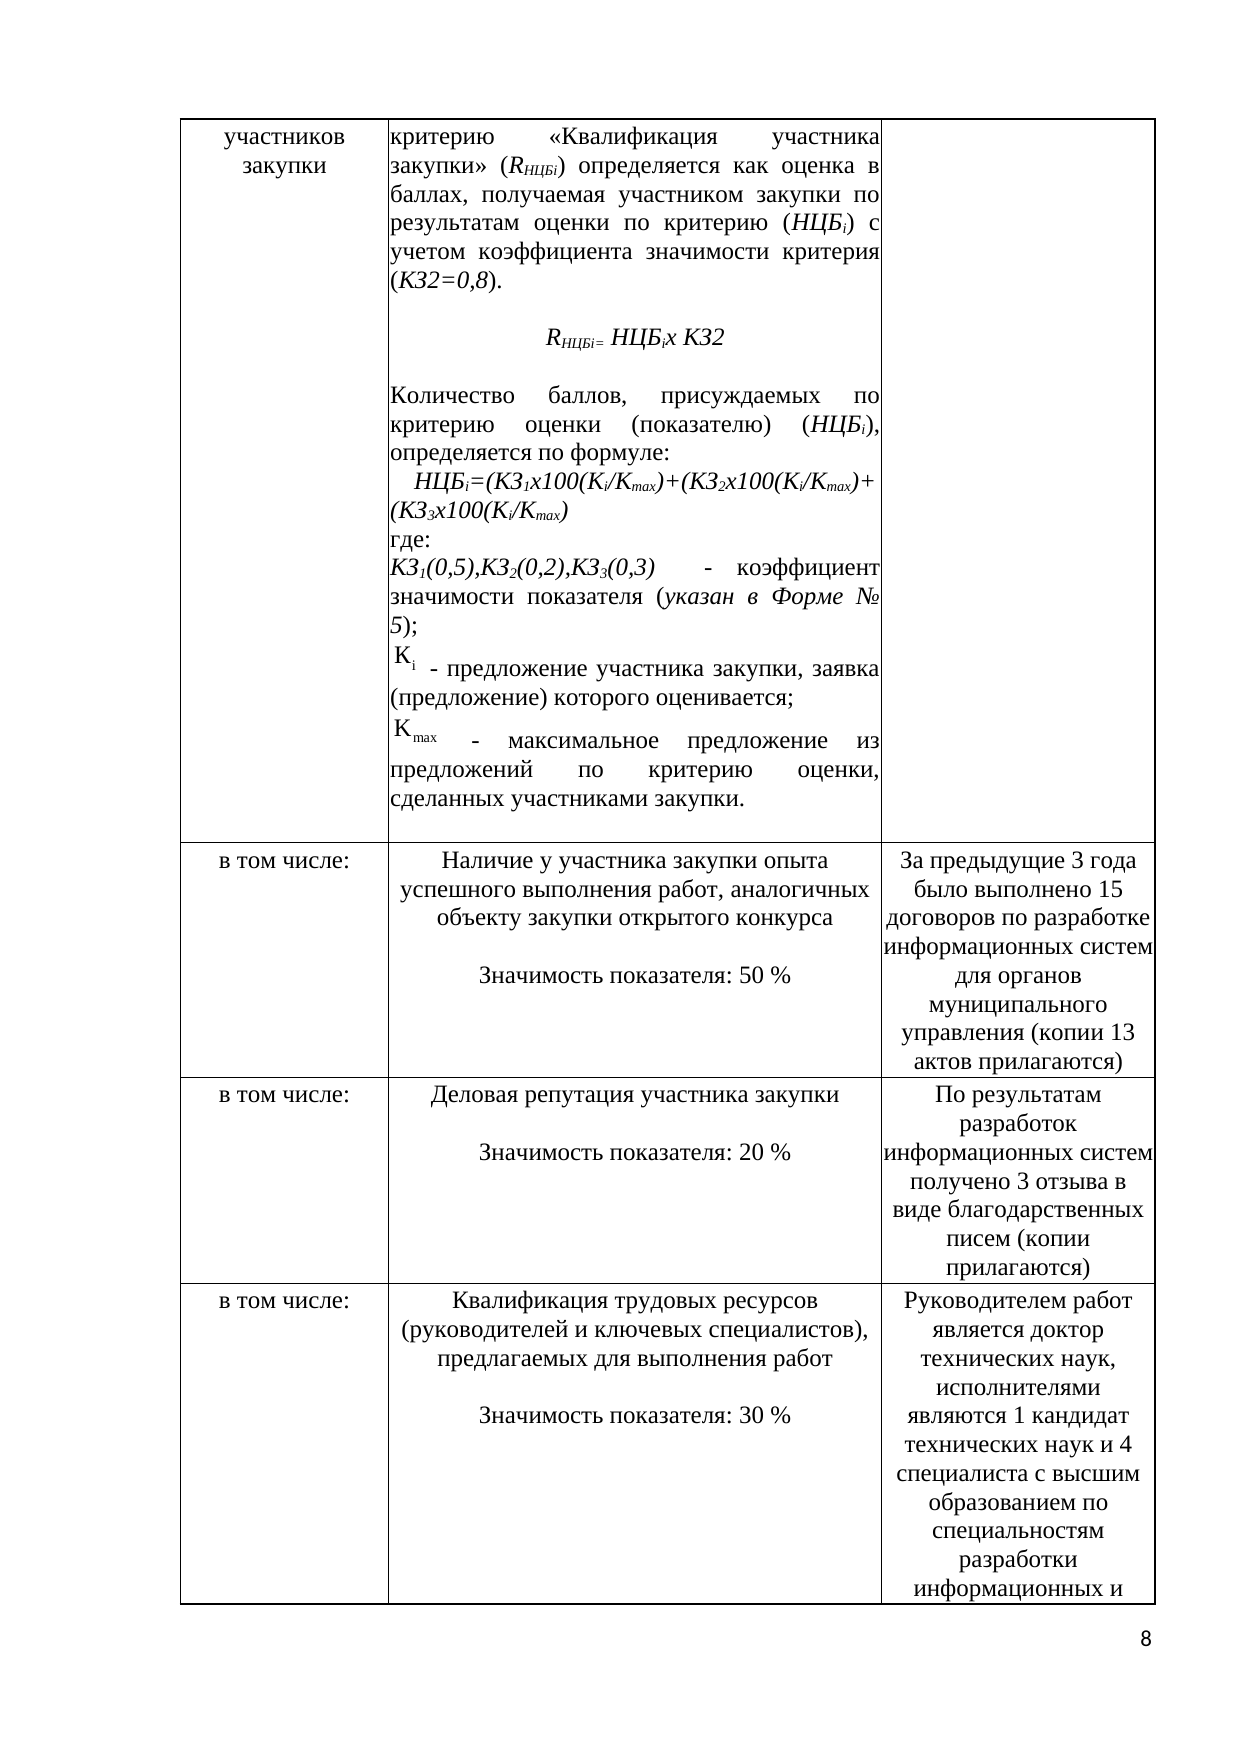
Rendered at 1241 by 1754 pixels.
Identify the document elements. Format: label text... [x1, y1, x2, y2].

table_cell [181, 120, 388, 842]
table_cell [389, 1284, 881, 1603]
table_cell За предыдущие 3 года было выполнено 15 договоров по разработке информационных систем для органов муниципального управления (копии 13 актов прилагаются) [882, 843, 1154, 1076]
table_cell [389, 120, 881, 842]
table_cell в том числе: [181, 1078, 388, 1282]
table_cell в том числе: [181, 843, 388, 1076]
table_cell [882, 120, 1154, 842]
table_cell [882, 1284, 1154, 1603]
table_cell в том числе: [181, 1284, 388, 1603]
table_cell Наличие у участника закупки опыта успешного выполнения работ, аналогичных объекту закупки открытого конкурса Значимость показателя: 50 % [389, 843, 881, 1076]
table_cell Деловая репутация участника закупки Значимость показателя: 20 % [389, 1078, 881, 1282]
table_cell По результатам разработок информационных систем получено 3 отзыва в виде благодарственных писем (копии прилагаются) [882, 1078, 1154, 1282]
